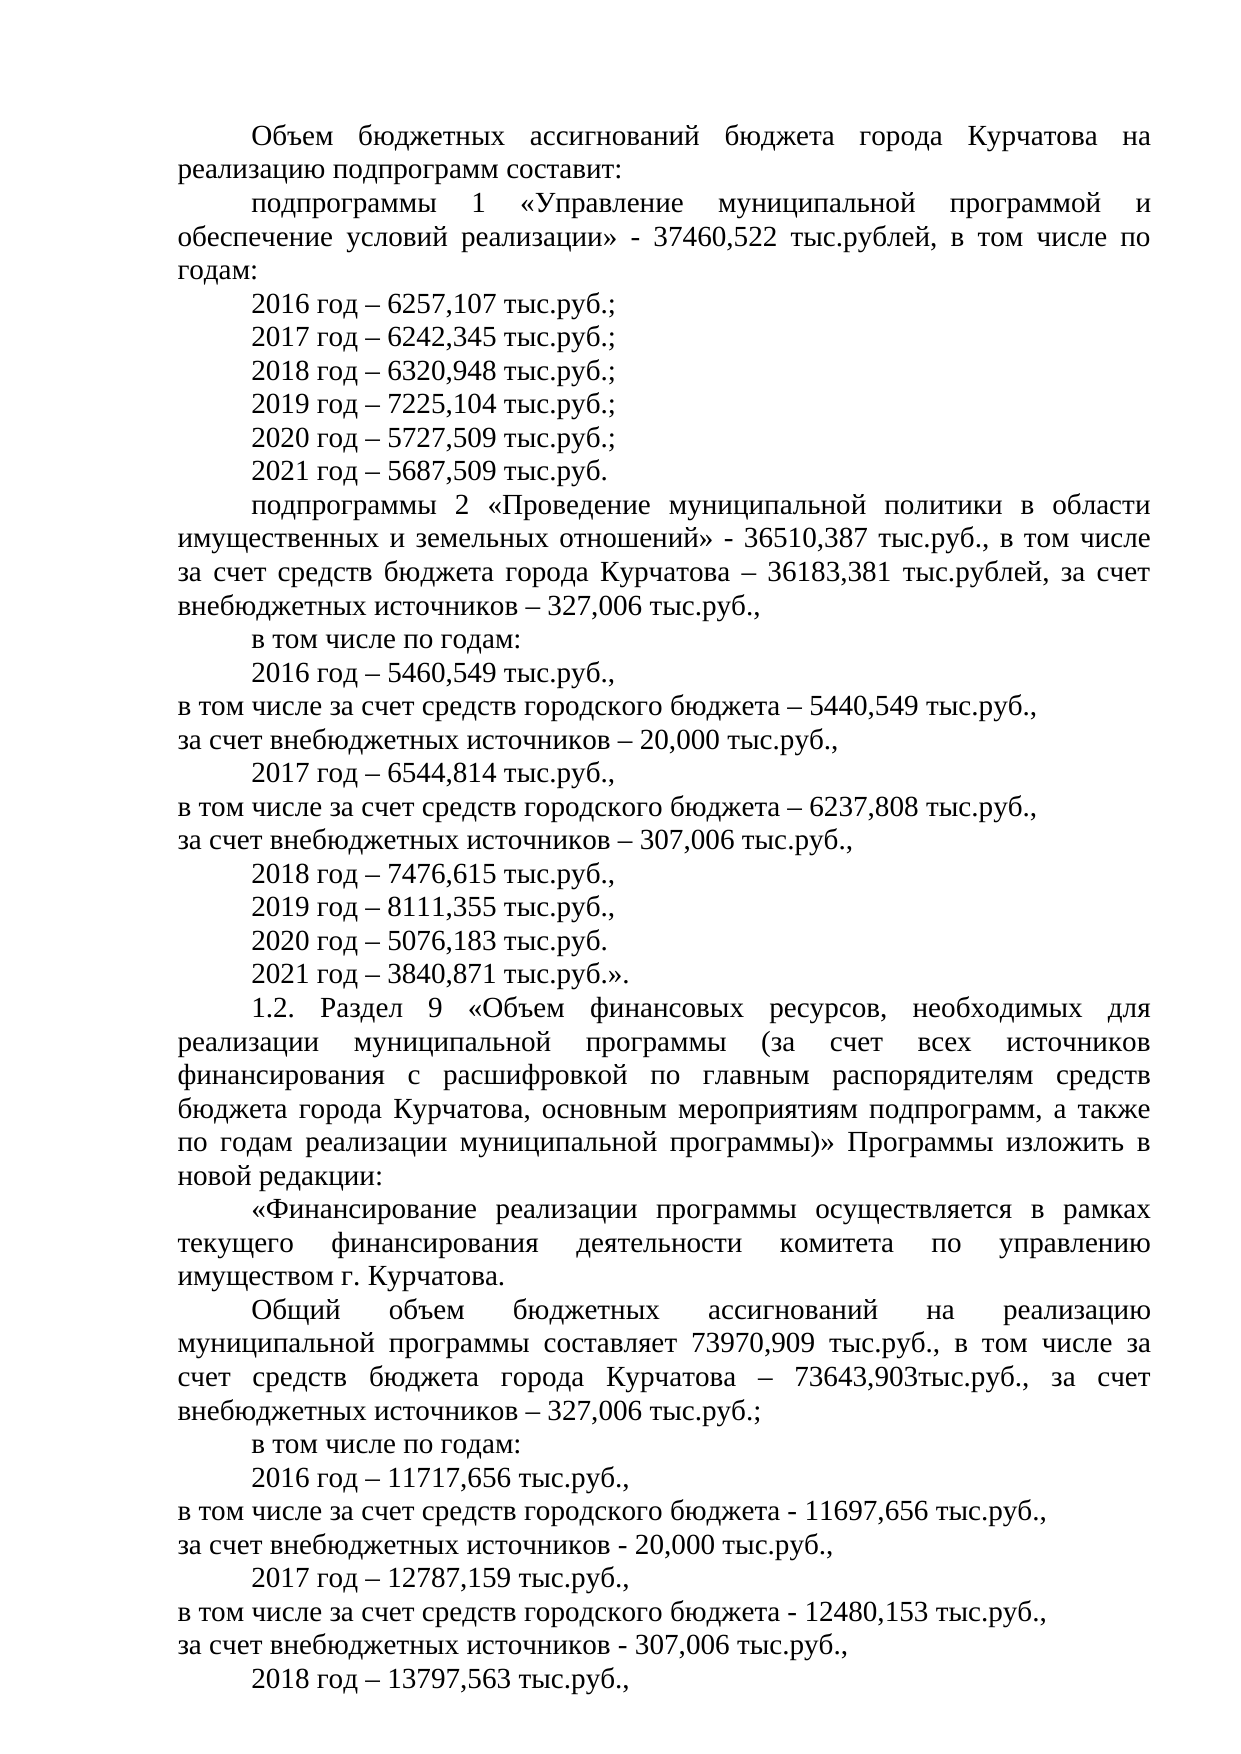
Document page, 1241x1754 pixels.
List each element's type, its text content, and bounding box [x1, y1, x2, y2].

text 2021 год – 5687,509 тыс.руб. [177, 453, 1152, 487]
text 2018 год – 13797,563 тыс.руб., [177, 1661, 1152, 1694]
text в том числе по годам: [177, 1426, 1152, 1460]
text 2016 год – 5460,549 тыс.руб., [177, 655, 1152, 688]
text 2020 год – 5076,183 тыс.руб. [177, 923, 1152, 957]
text 2017 год – 6544,814 тыс.руб., [177, 755, 1152, 789]
text 2017 год – 12787,159 тыс.руб., [177, 1560, 1152, 1594]
text 2017 год – 6242,345 тыс.руб.; [177, 319, 1152, 353]
text подпрограммы 2 «Проведение муниципальной политики в области имущественных и земельных отношений» - 36510,387 тыс.руб., в том числе за счет средств бюджета города Курчатова – 36183,381 тыс.рублей, за счет внебюджетных источников – 327,006 тыс.руб., [177, 487, 1152, 621]
text за счет внебюджетных источников - 20,000 тыс.руб., [177, 1527, 1152, 1560]
text в том числе за счет средств городского бюджета - 11697,656 тыс.руб., [177, 1493, 1152, 1527]
text 2021 год – 3840,871 тыс.руб.». [177, 957, 1152, 990]
text в том числе за счет средств городского бюджета – 6237,808 тыс.руб., [177, 789, 1152, 822]
text 2019 год – 8111,355 тыс.руб., [177, 889, 1152, 923]
text в том числе за счет средств городского бюджета - 12480,153 тыс.руб., [177, 1594, 1152, 1627]
text 2018 год – 6320,948 тыс.руб.; [177, 353, 1152, 386]
text 2019 год – 7225,104 тыс.руб.; [177, 386, 1152, 420]
text подпрограммы 1 «Управление муниципальной программой и обеспечение условий реализации» - 37460,522 тыс.рублей, в том числе по годам: [177, 185, 1152, 286]
text 2016 год – 11717,656 тыс.руб., [177, 1460, 1152, 1493]
text 2016 год – 6257,107 тыс.руб.; [177, 286, 1152, 319]
text «Финансирование реализации программы осуществляется в рамках текущего финансирования деятельности комитета по управлению имуществом г. Курчатова. [177, 1191, 1152, 1292]
text 1.2. Раздел 9 «Объем финансовых ресурсов, необходимых для реализации муниципальной программы (за счет всех источников финансирования с расшифровкой по главным распорядителям средств бюджета города Курчатова, основным мероприятиям подпрограмм, а также по годам реализации муниципальной программы)» Программы изложить в новой редакции: [177, 990, 1152, 1191]
text 2018 год – 7476,615 тыс.руб., [177, 856, 1152, 889]
text за счет внебюджетных источников - 307,006 тыс.руб., [177, 1627, 1152, 1661]
text в том числе по годам: [177, 621, 1152, 655]
text за счет внебюджетных источников – 307,006 тыс.руб., [177, 822, 1152, 856]
text Общий объем бюджетных ассигнований на реализацию муниципальной программы составляет 73970,909 тыс.руб., в том числе за счет средств бюджета города Курчатова – 73643,903тыс.руб., за счет внебюджетных источников – 327,006 тыс.руб.; [177, 1292, 1152, 1426]
text в том числе за счет средств городского бюджета – 5440,549 тыс.руб., [177, 688, 1152, 722]
text за счет внебюджетных источников – 20,000 тыс.руб., [177, 722, 1152, 755]
text Объем бюджетных ассигнований бюджета города Курчатова на реализацию подпрограмм составит: [177, 118, 1152, 185]
text 2020 год – 5727,509 тыс.руб.; [177, 420, 1152, 453]
